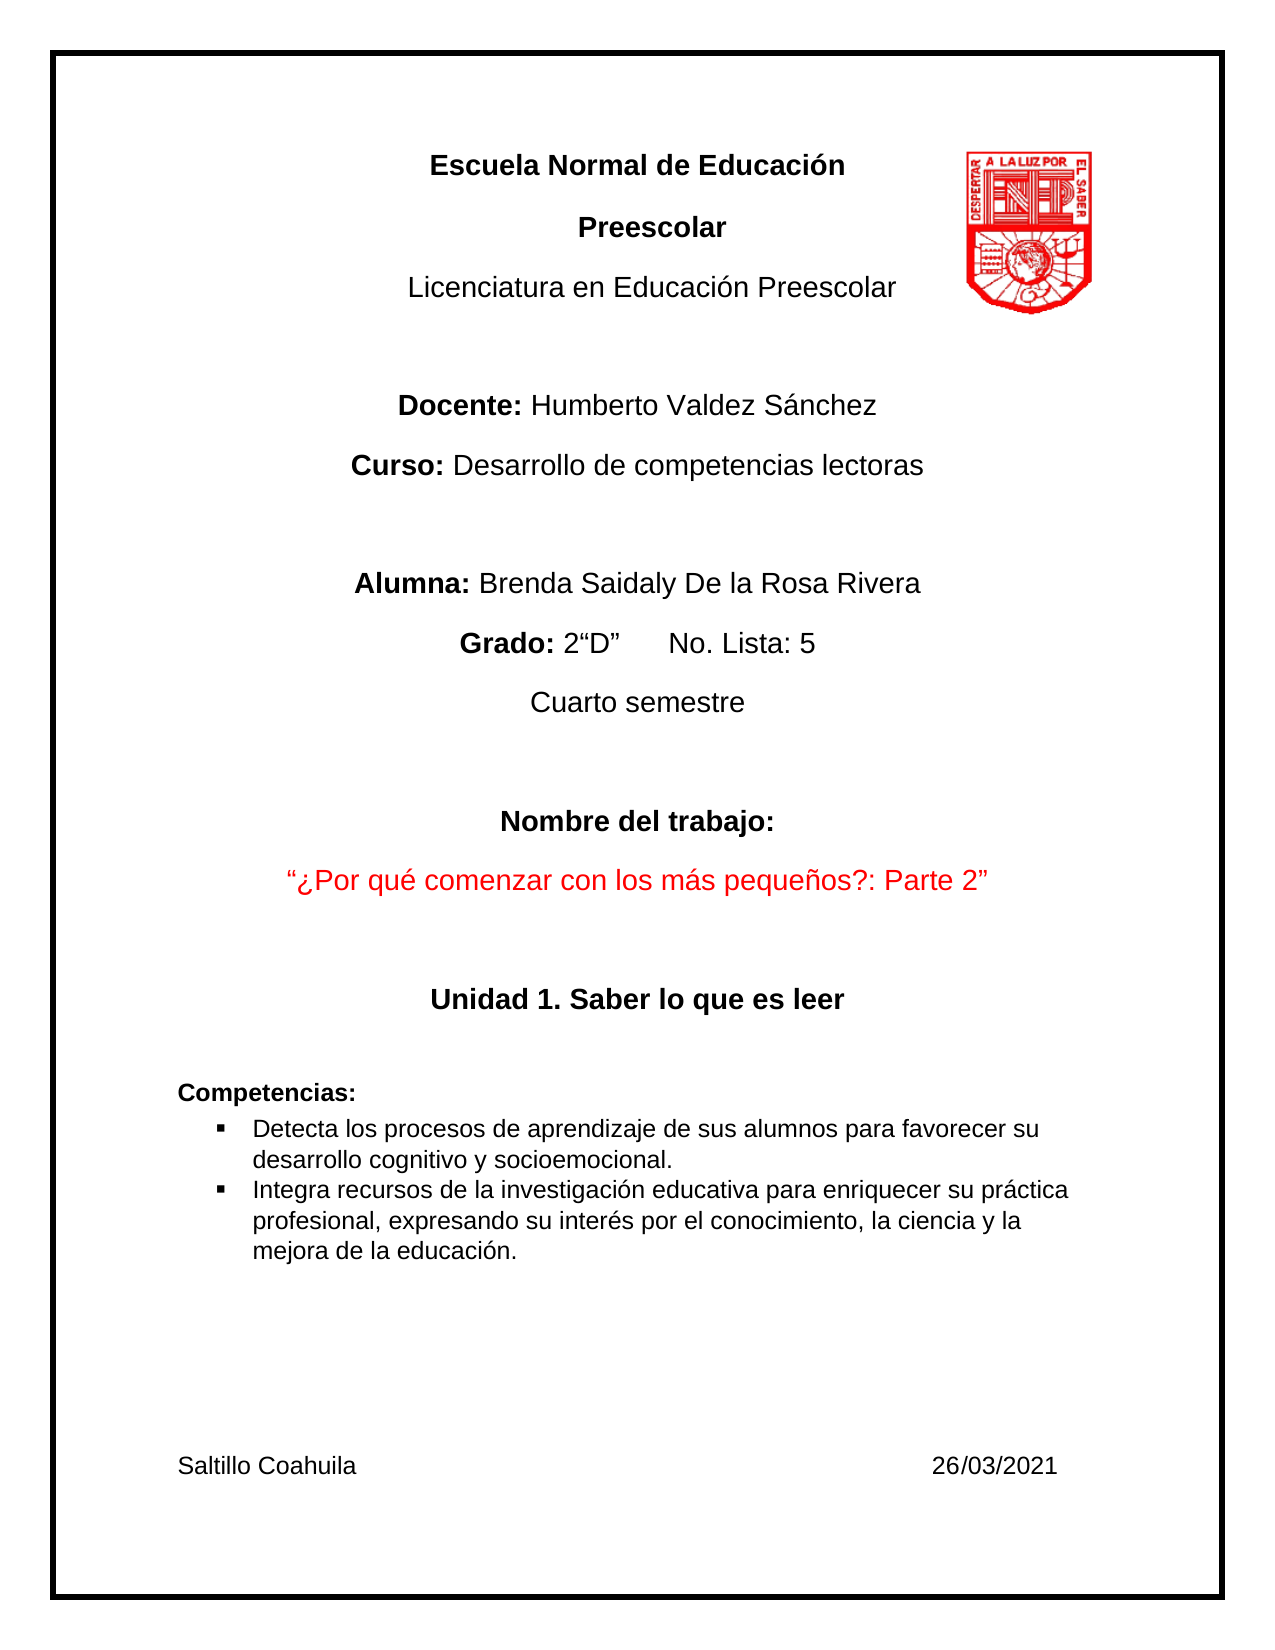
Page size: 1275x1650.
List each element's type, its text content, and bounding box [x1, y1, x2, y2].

text Unidad 1. Saber lo que es leer [177, 982, 1098, 1016]
text Alumna: Brenda Saidaly De la Rosa Rivera [177, 566, 1098, 600]
list Detecta los procesos de aprendizaje de sus alumnos para favorecer su desarrollo cognitivo y socioemocional. [215, 1114, 1098, 1174]
text “¿Por qué comenzar con los más pequeños?: Parte 2” [177, 863, 1098, 897]
text Licenciatura en Educación Preescolar [207, 269, 961, 303]
text Nombre del trabajo: [177, 804, 1098, 837]
list Integra recursos de la investigación educativa para enriquecer su práctica profesional, expresando su interés por el conocimiento, la ciencia y la mejora de la educación. [215, 1175, 1098, 1265]
text Escuela Normal de Educación [177, 147, 1098, 181]
text Cuarto semestre [177, 685, 1098, 719]
text Preescolar [207, 210, 961, 244]
text Curso: Desarrollo de competencias lectoras [177, 448, 1098, 481]
text Docente: Humberto Valdez Sánchez [177, 388, 1098, 422]
picture [961, 148, 1098, 317]
text Competencias: [177, 1078, 1098, 1107]
text Grado: 2“D” No. Lista: 5 [177, 626, 1098, 659]
text Saltillo Coahuila 26/03/2021 [177, 1451, 1098, 1479]
